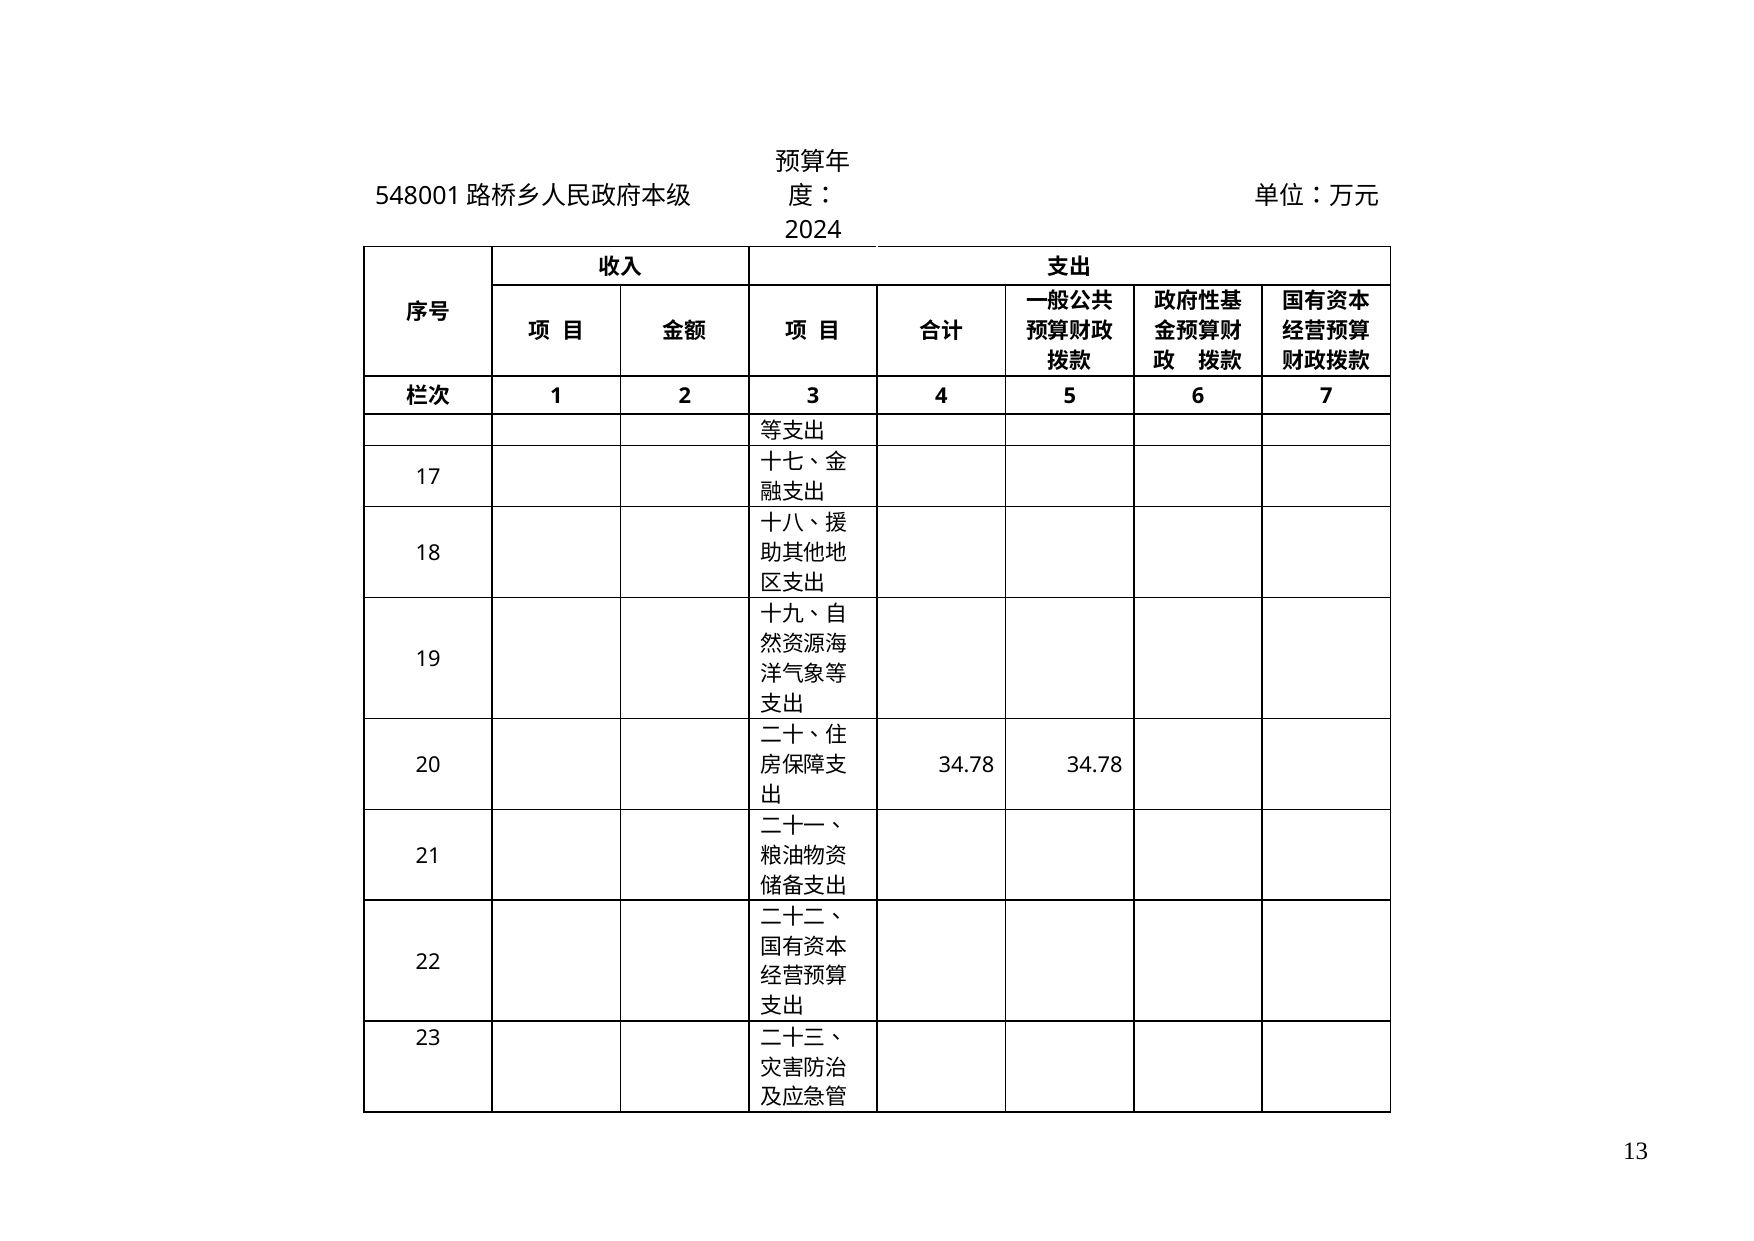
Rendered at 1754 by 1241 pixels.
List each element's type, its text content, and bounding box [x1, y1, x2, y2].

table_cell [493, 446, 620, 506]
table_cell [1135, 810, 1261, 899]
table_cell [878, 446, 1005, 506]
table_cell [621, 1022, 748, 1111]
table_cell [1006, 901, 1133, 1020]
table_cell 国有资本经营预算财政拨款 [1263, 286, 1390, 375]
table_cell 十八、援助其他地区支出 [750, 507, 876, 597]
table_cell [1135, 598, 1261, 717]
table_cell 3 [750, 377, 876, 413]
table_cell 18 [365, 507, 491, 597]
table_cell [621, 810, 748, 899]
table_cell 16 [365, 415, 491, 445]
table_header 预算年度：2024 [750, 143, 876, 246]
table_cell [493, 415, 620, 445]
table_cell 一般公共预算财政拨款 [1006, 286, 1133, 375]
table_cell [1263, 901, 1390, 1020]
table_cell 序号 [365, 247, 491, 375]
table_cell [493, 598, 620, 717]
table_cell [878, 415, 1005, 445]
table_header 单位：万元 [878, 143, 1390, 246]
table_cell [1135, 415, 1261, 445]
table_cell [621, 598, 748, 717]
table_cell [878, 598, 1005, 717]
table_cell 22 [365, 901, 491, 1020]
table_cell [1135, 1022, 1261, 1111]
table_cell 金额 [621, 286, 748, 375]
table_cell [1006, 598, 1133, 717]
table_cell [1135, 901, 1261, 1020]
table_cell 1 [493, 377, 620, 413]
table_cell [878, 1022, 1005, 1111]
table_cell 19 [365, 598, 491, 717]
table_cell 支出 [750, 247, 1390, 284]
table_cell 十六、商业服务业等支出 [750, 415, 876, 445]
table_cell 二十一、粮油物资储备支出 [750, 810, 876, 899]
table_cell [1006, 810, 1133, 899]
table_cell 34.78 [1006, 719, 1133, 808]
table_cell 二十三、灾害防治及应急管理支出 [750, 1022, 876, 1111]
table_cell [1263, 415, 1390, 445]
table_cell 6 [1135, 377, 1261, 413]
table_cell 34.78 [878, 719, 1005, 808]
table_cell 项 目 [750, 286, 876, 375]
table_cell [878, 810, 1005, 899]
table_cell 2 [621, 377, 748, 413]
table_cell 21 [365, 810, 491, 899]
table_cell [1263, 810, 1390, 899]
table_cell [1263, 1022, 1390, 1111]
table_cell 23 [365, 1022, 491, 1111]
table_cell 17 [365, 446, 491, 506]
table_cell [1263, 507, 1390, 597]
table_cell [493, 719, 620, 808]
table_cell [493, 901, 620, 1020]
table_cell [621, 507, 748, 597]
table_cell 栏次 [365, 377, 491, 413]
table_cell [1006, 507, 1133, 597]
table_cell [493, 507, 620, 597]
table_cell [621, 415, 748, 445]
table_cell 政府性基金预算财政 拨款 [1135, 286, 1261, 375]
table_cell 20 [365, 719, 491, 808]
table_cell [1006, 1022, 1133, 1111]
table_cell 项 目 [493, 286, 620, 375]
table_cell 收入 [493, 247, 748, 284]
table_cell [1135, 446, 1261, 506]
table_cell [1263, 719, 1390, 808]
table_cell [493, 810, 620, 899]
table_cell [621, 901, 748, 1020]
table_cell [1263, 598, 1390, 717]
table_cell 合计 [878, 286, 1005, 375]
table_cell 5 [1006, 377, 1133, 413]
table_cell 二十二、国有资本经营预算支出 [750, 901, 876, 1020]
table_cell [1135, 719, 1261, 808]
table_cell 十七、金融支出 [750, 446, 876, 506]
table_cell [621, 446, 748, 506]
table_cell [493, 1022, 620, 1111]
table_cell [1263, 446, 1390, 506]
table_cell [878, 901, 1005, 1020]
table_cell 二十、住房保障支出 [750, 719, 876, 808]
table_cell 7 [1263, 377, 1390, 413]
table_cell [1135, 507, 1261, 597]
table_cell [1006, 415, 1133, 445]
table_cell [621, 719, 748, 808]
table_cell [878, 507, 1005, 597]
table_header 548001路桥乡人民政府本级 [365, 143, 748, 246]
table_cell 十九、自然资源海洋气象等支出 [750, 598, 876, 717]
table_cell 4 [878, 377, 1005, 413]
table_cell [1006, 446, 1133, 506]
